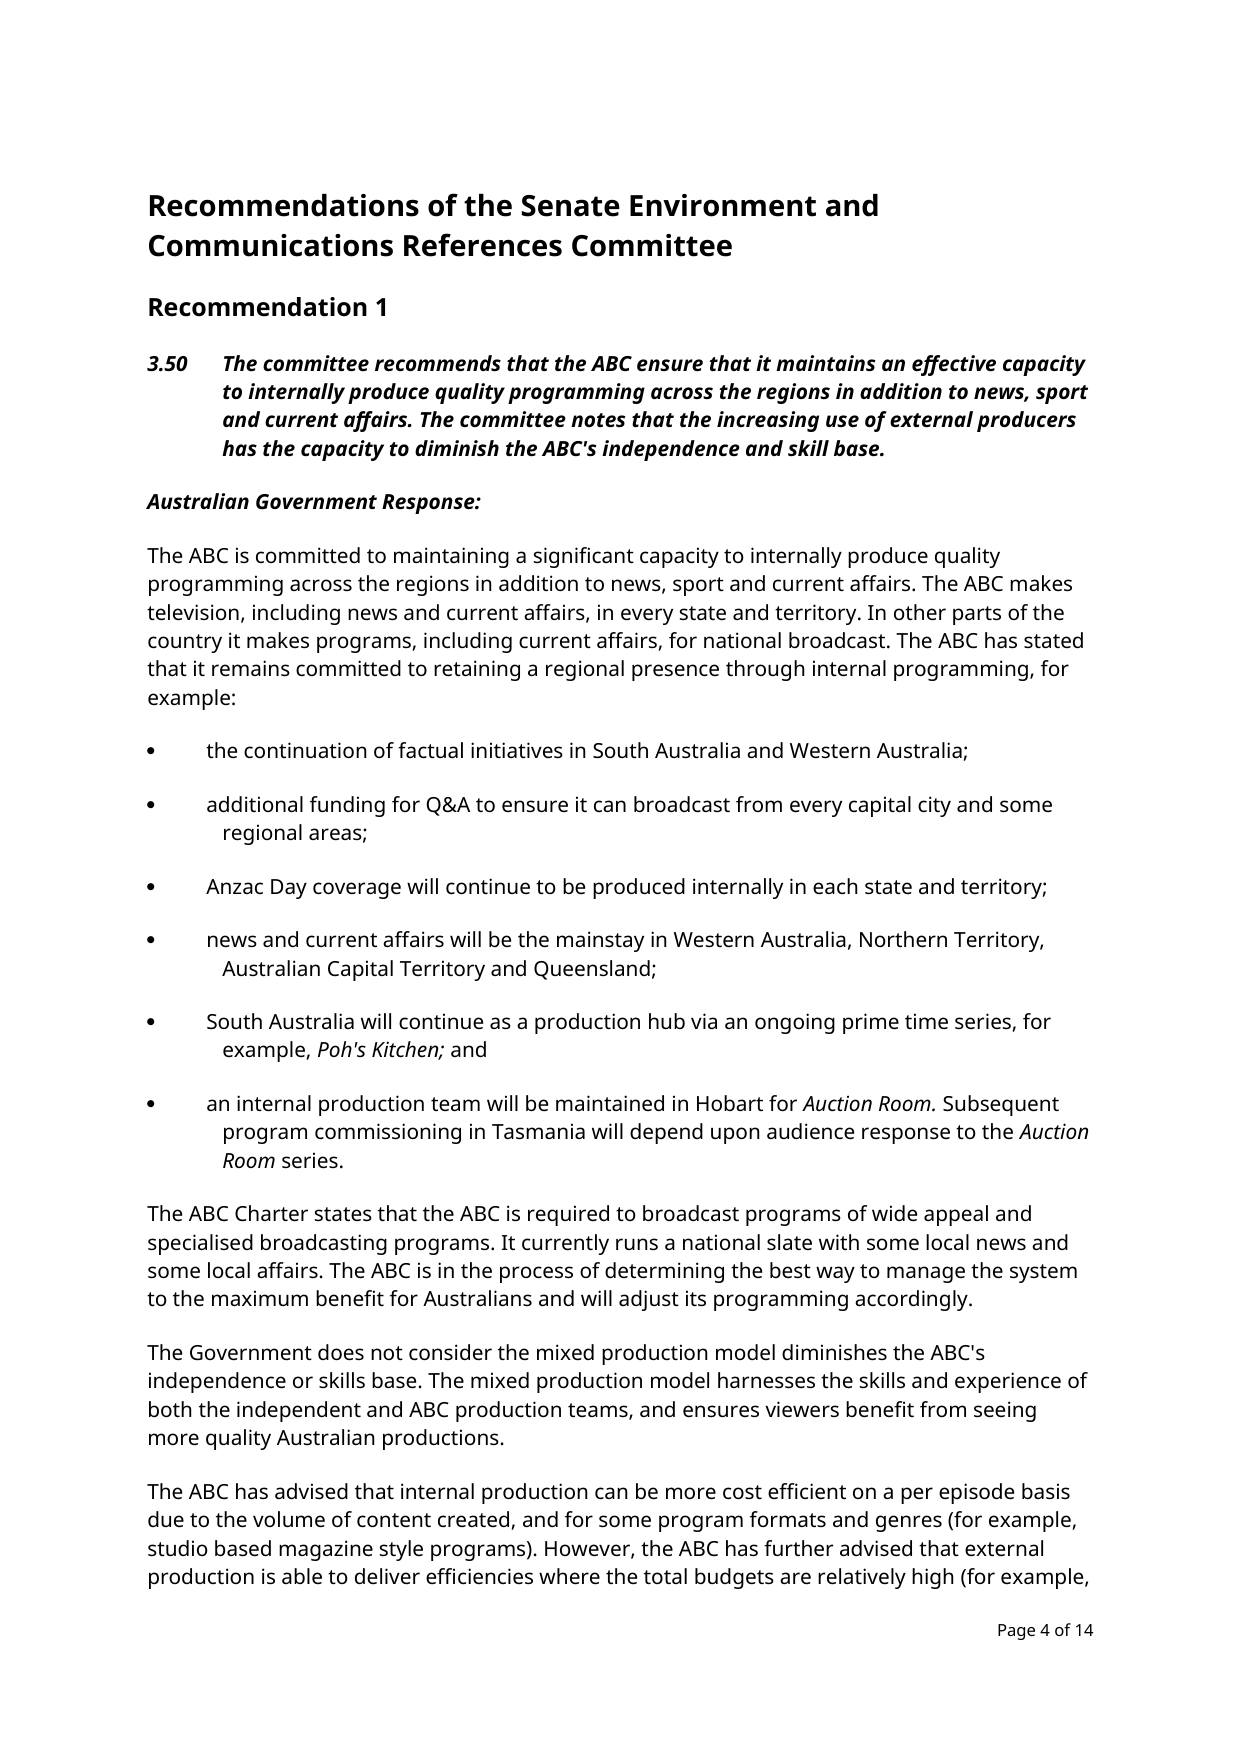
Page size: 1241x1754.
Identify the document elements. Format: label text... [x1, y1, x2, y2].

list Anzac Day coverage will continue to be produced internally in each state and territory; [147, 872, 1093, 900]
list news and current affairs will be the mainstay in Western Australia, Northern Territory, Australian Capital Territory and Queensland; [147, 925, 1093, 982]
text The ABC Charter states that the ABC is required to broadcast programs of wide appeal and specialised broadcasting programs. It currently runs a national slate with some local news and some local affairs. The ABC is in the process of determining the best way to manage the system to the maximum benefit for Australians and will adjust its programming accordingly. [147, 1199, 1093, 1313]
text The Government does not consider the mixed production model diminishes the ABC's independence or skills base. The mixed production model harnesses the skills and experience of both the independent and ABC production teams, and ensures viewers benefit from seeing more quality Australian productions. [147, 1338, 1093, 1452]
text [147, 1477, 1093, 1591]
list an internal production team will be maintained in Hobart for Auction Room. Subsequent program commissioning in Tasmania will depend upon audience response to the Auction Room series. [147, 1089, 1093, 1174]
list additional funding for Q&A to ensure it can broadcast from every capital city and some regional areas; [147, 790, 1093, 847]
text The ABC is committed to maintaining a significant capacity to internally produce quality programming across the regions in addition to news, sport and current affairs. The ABC makes television, including news and current affairs, in every state and territory. In other parts of the country it makes programs, including current affairs, for national broadcast. The ABC has stated that it remains committed to retaining a regional presence through internal programming, for example: [147, 541, 1093, 711]
subtitle Recommendation 1 [147, 289, 1093, 324]
list the continuation of factual initiatives in South Australia and Western Australia; [147, 736, 1093, 765]
subtitle Recommendations of the Senate Environment and Communications References Committee [147, 185, 1093, 264]
text 3.50 The committee recommends that the ABC ensure that it maintains an effective capacity to internally produce quality programming across the regions in addition to news, sport and current affairs. The committee notes that the increasing use of external producers has the capacity to diminish the ABC's independence and skill base. [147, 349, 1093, 462]
list South Australia will continue as a production hub via an ongoing prime time series, for example, Poh's Kitchen; and [147, 1007, 1093, 1064]
text Australian Government Response: [147, 487, 1093, 516]
